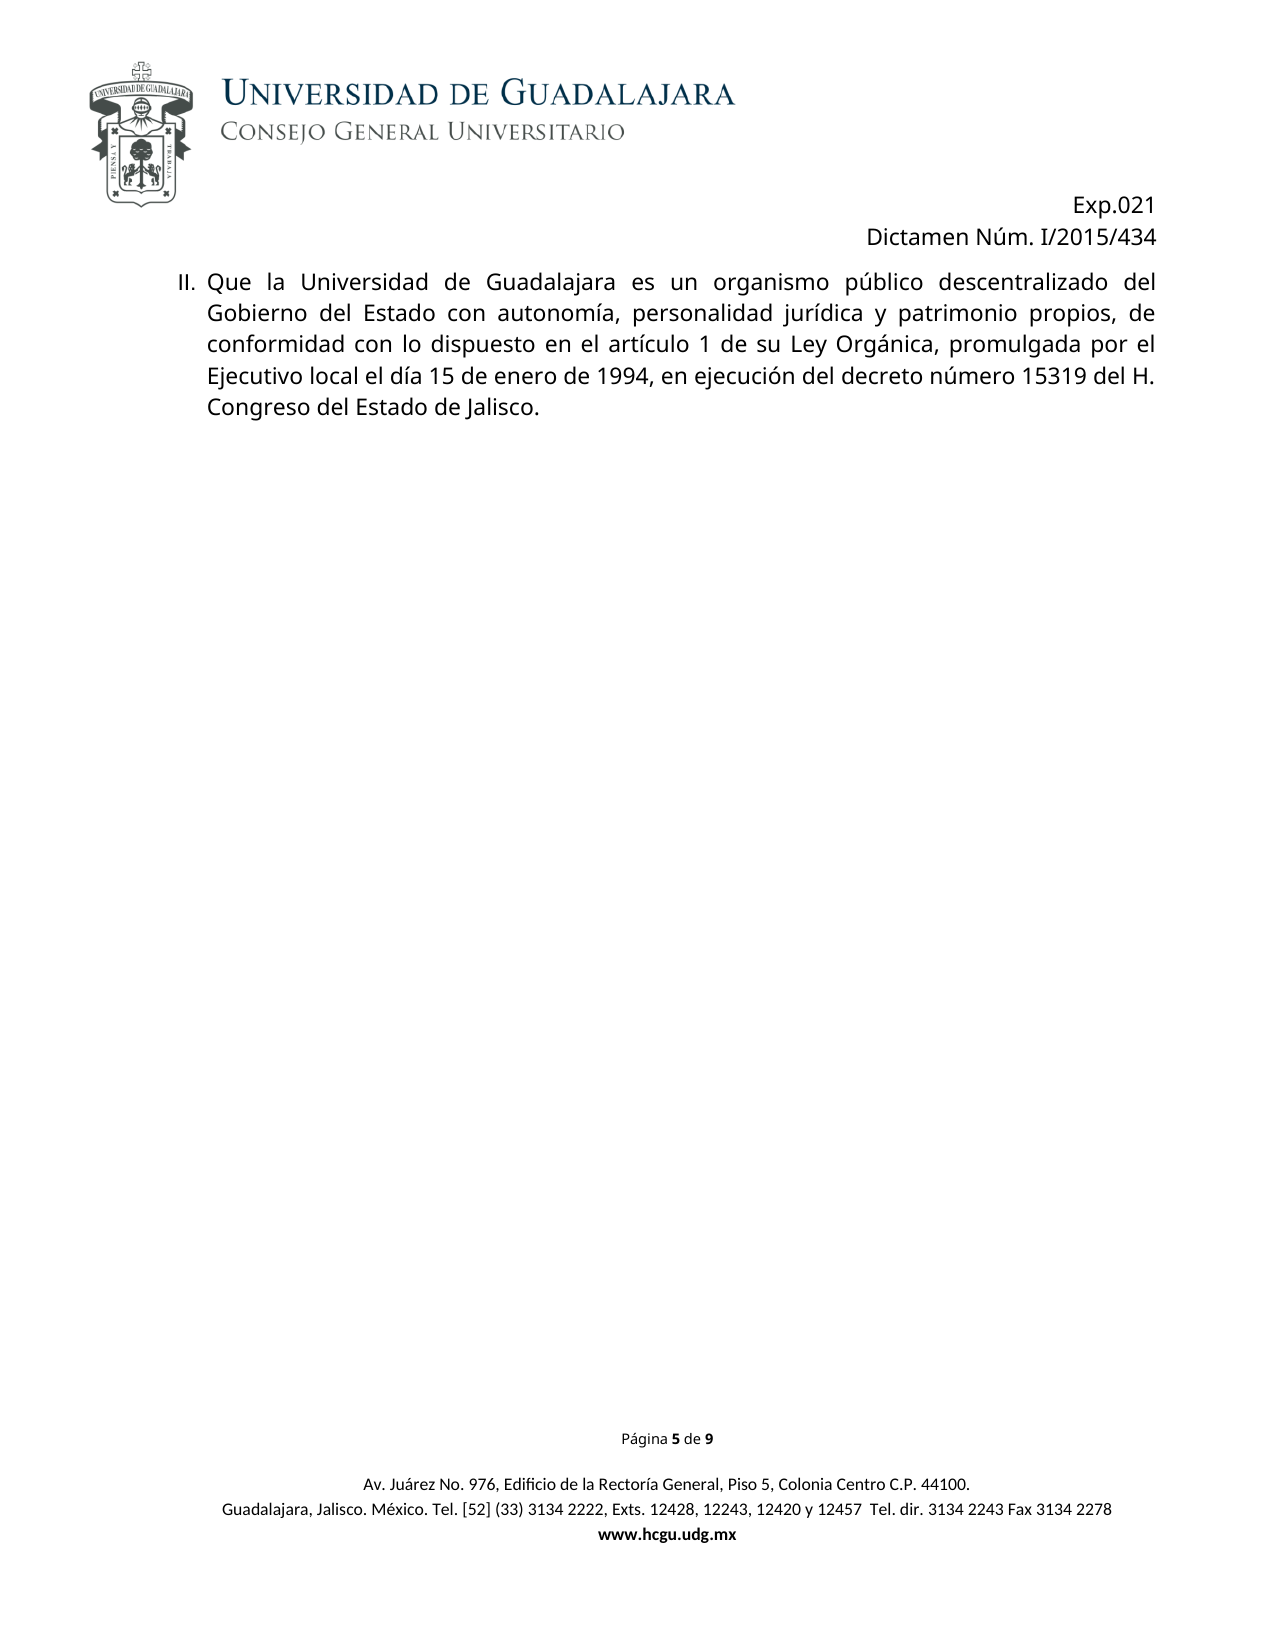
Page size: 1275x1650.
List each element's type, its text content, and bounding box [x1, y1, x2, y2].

picture [1, 1, 1274, 268]
list Que la Universidad de Guadalajara es un organismo público descentralizado del Gobierno del Estado con autonomía, personalidad jurídica y patrimonio propios, de conformidad con lo dispuesto en el artículo 1 de su Ley Orgánica, promulgada por el Ejecutivo local el día 15 de enero de 1994, en ejecución del decreto número 15319 del H. Congreso del Estado de Jalisco. [177, 266, 1157, 422]
